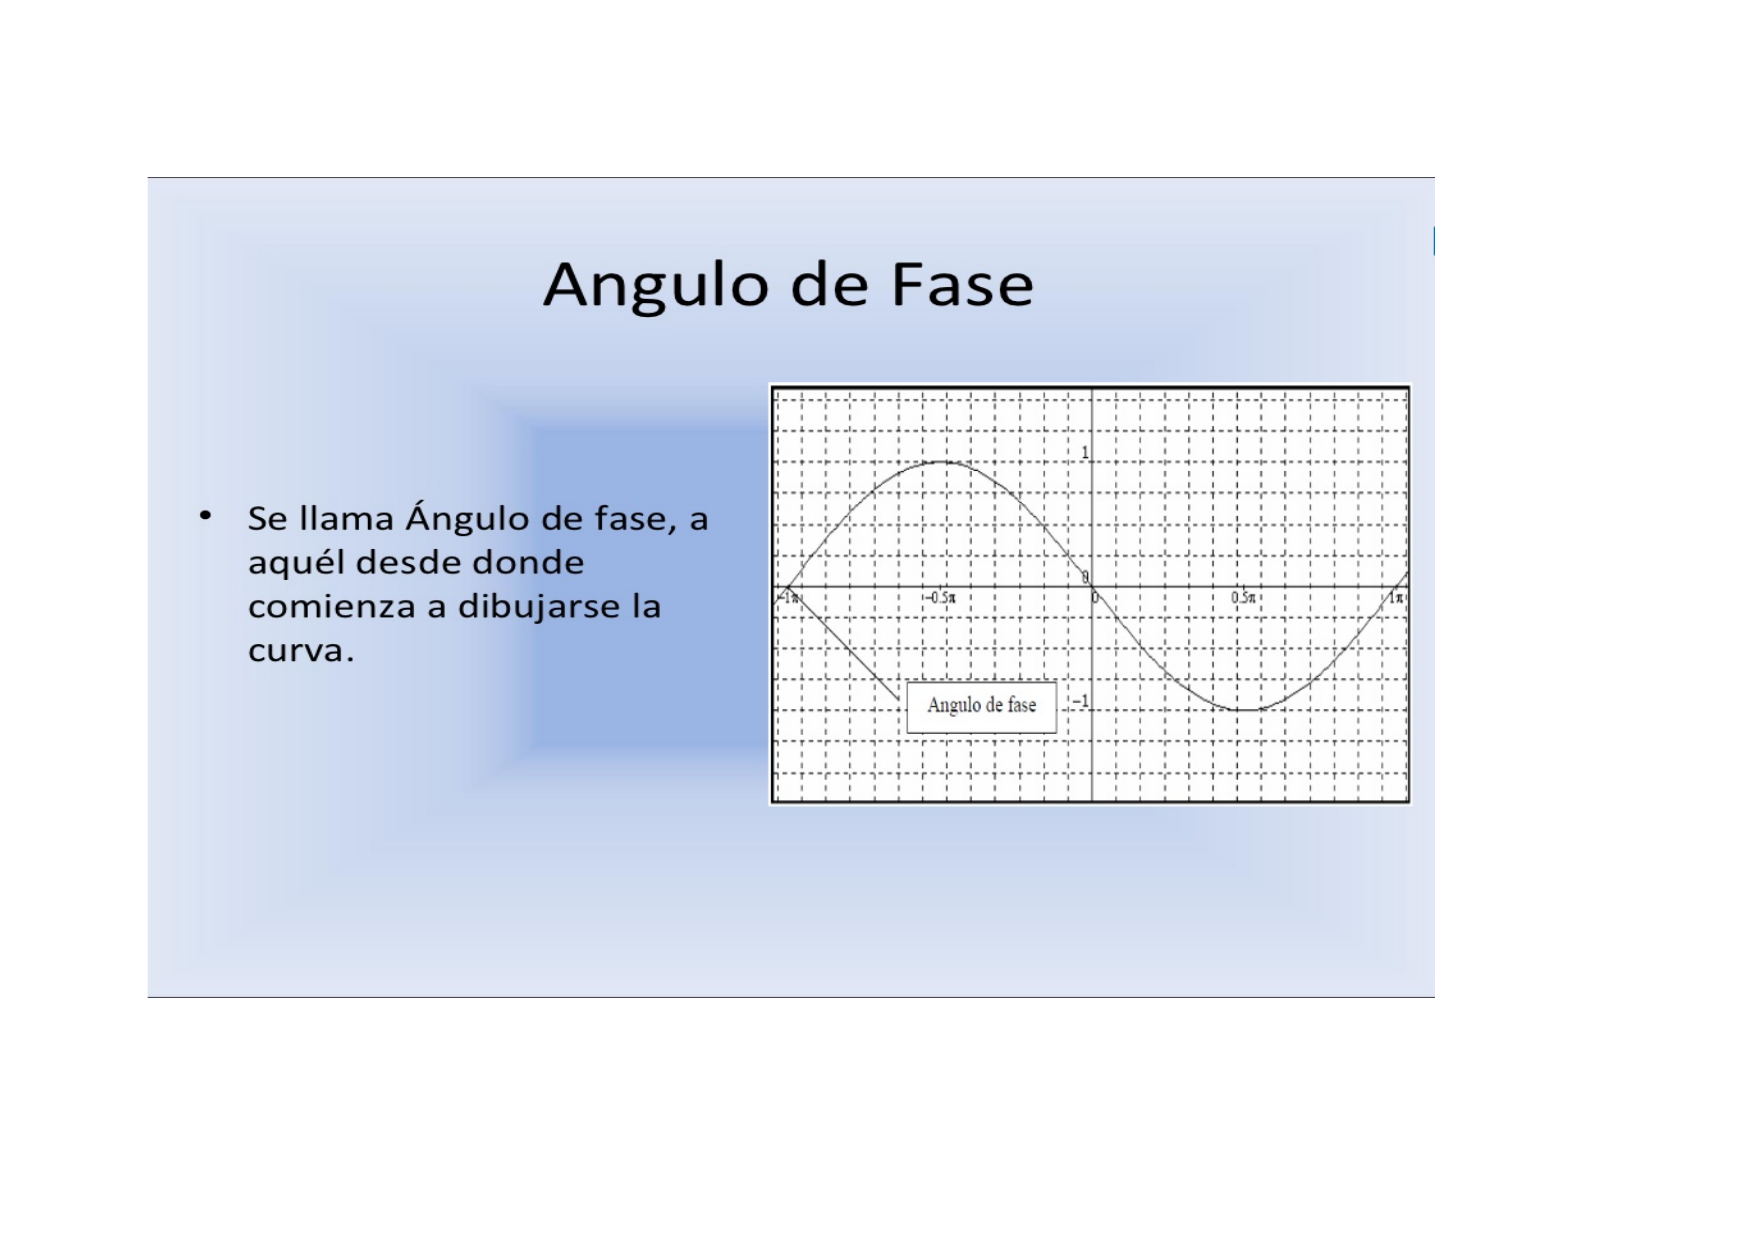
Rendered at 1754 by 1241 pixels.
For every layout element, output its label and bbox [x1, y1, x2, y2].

picture [147, 177, 1435, 998]
